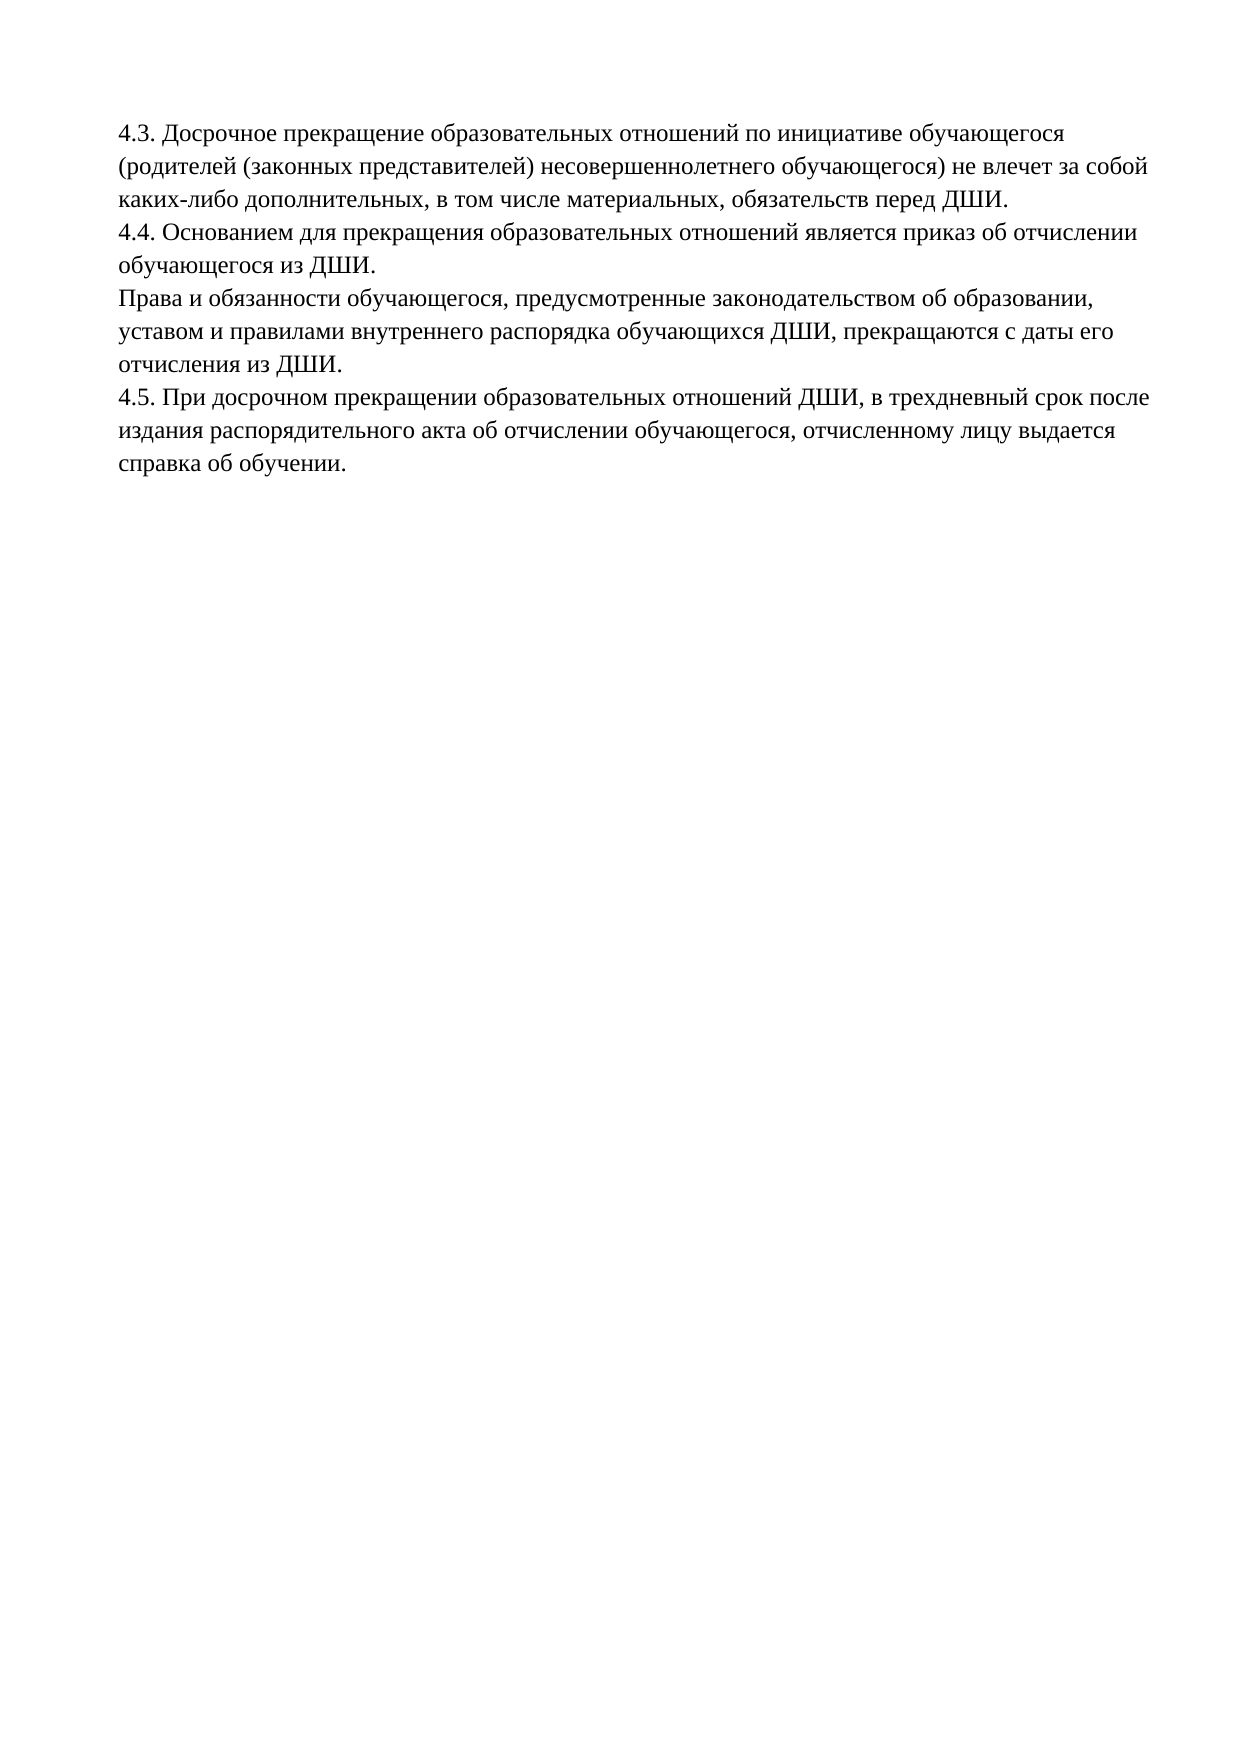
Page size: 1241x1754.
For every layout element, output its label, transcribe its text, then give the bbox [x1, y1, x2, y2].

text 4.4. Основанием для прекращения образовательных отношений является приказ об отчислении обучающегося из ДШИ. [118, 217, 1181, 278]
text 4.5. При досрочном прекращении образовательных отношений ДШИ, в трехдневный срок после издания распорядительного акта об отчислении обучающегося, отчисленному лицу выдается справка об обучении. [118, 382, 1181, 477]
text 4.3. Досрочное прекращение образовательных отношений по инициативе обучающегося (родителей (законных представителей) несовершеннолетнего обучающегося) не влечет за собой каких-либо дополнительных, в том числе материальных, обязательств перед ДШИ. [118, 118, 1181, 212]
text Права и обязанности обучающегося, предусмотренные законодательством об образовании, уставом и правилами внутреннего распорядка обучающихся ДШИ, прекращаются с даты его отчисления из ДШИ. [118, 283, 1181, 378]
